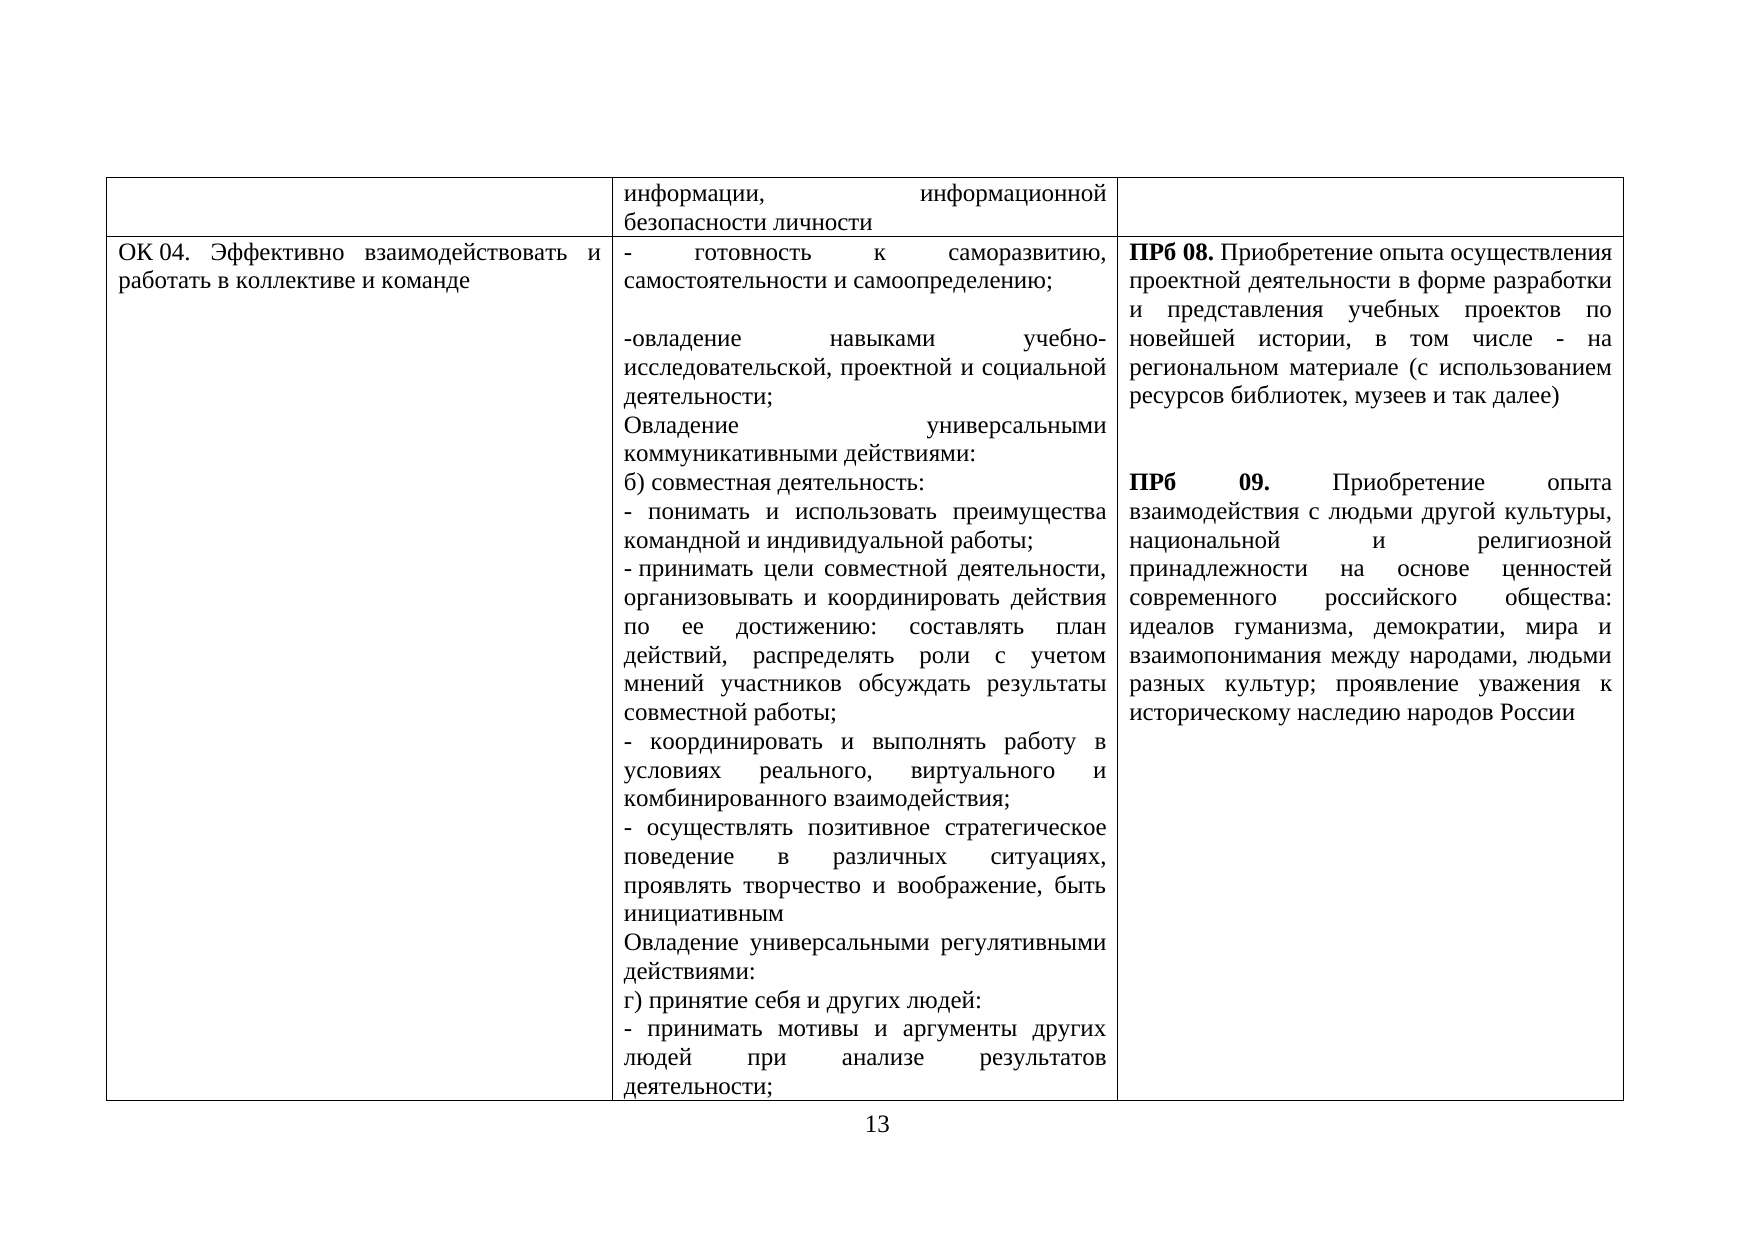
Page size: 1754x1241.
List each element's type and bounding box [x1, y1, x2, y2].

table_cell [613, 237, 1117, 1100]
table_cell [613, 178, 1117, 236]
table_cell [107, 178, 612, 236]
table_cell [1118, 178, 1623, 236]
table_cell [1118, 237, 1623, 1100]
table_cell [107, 237, 612, 1100]
